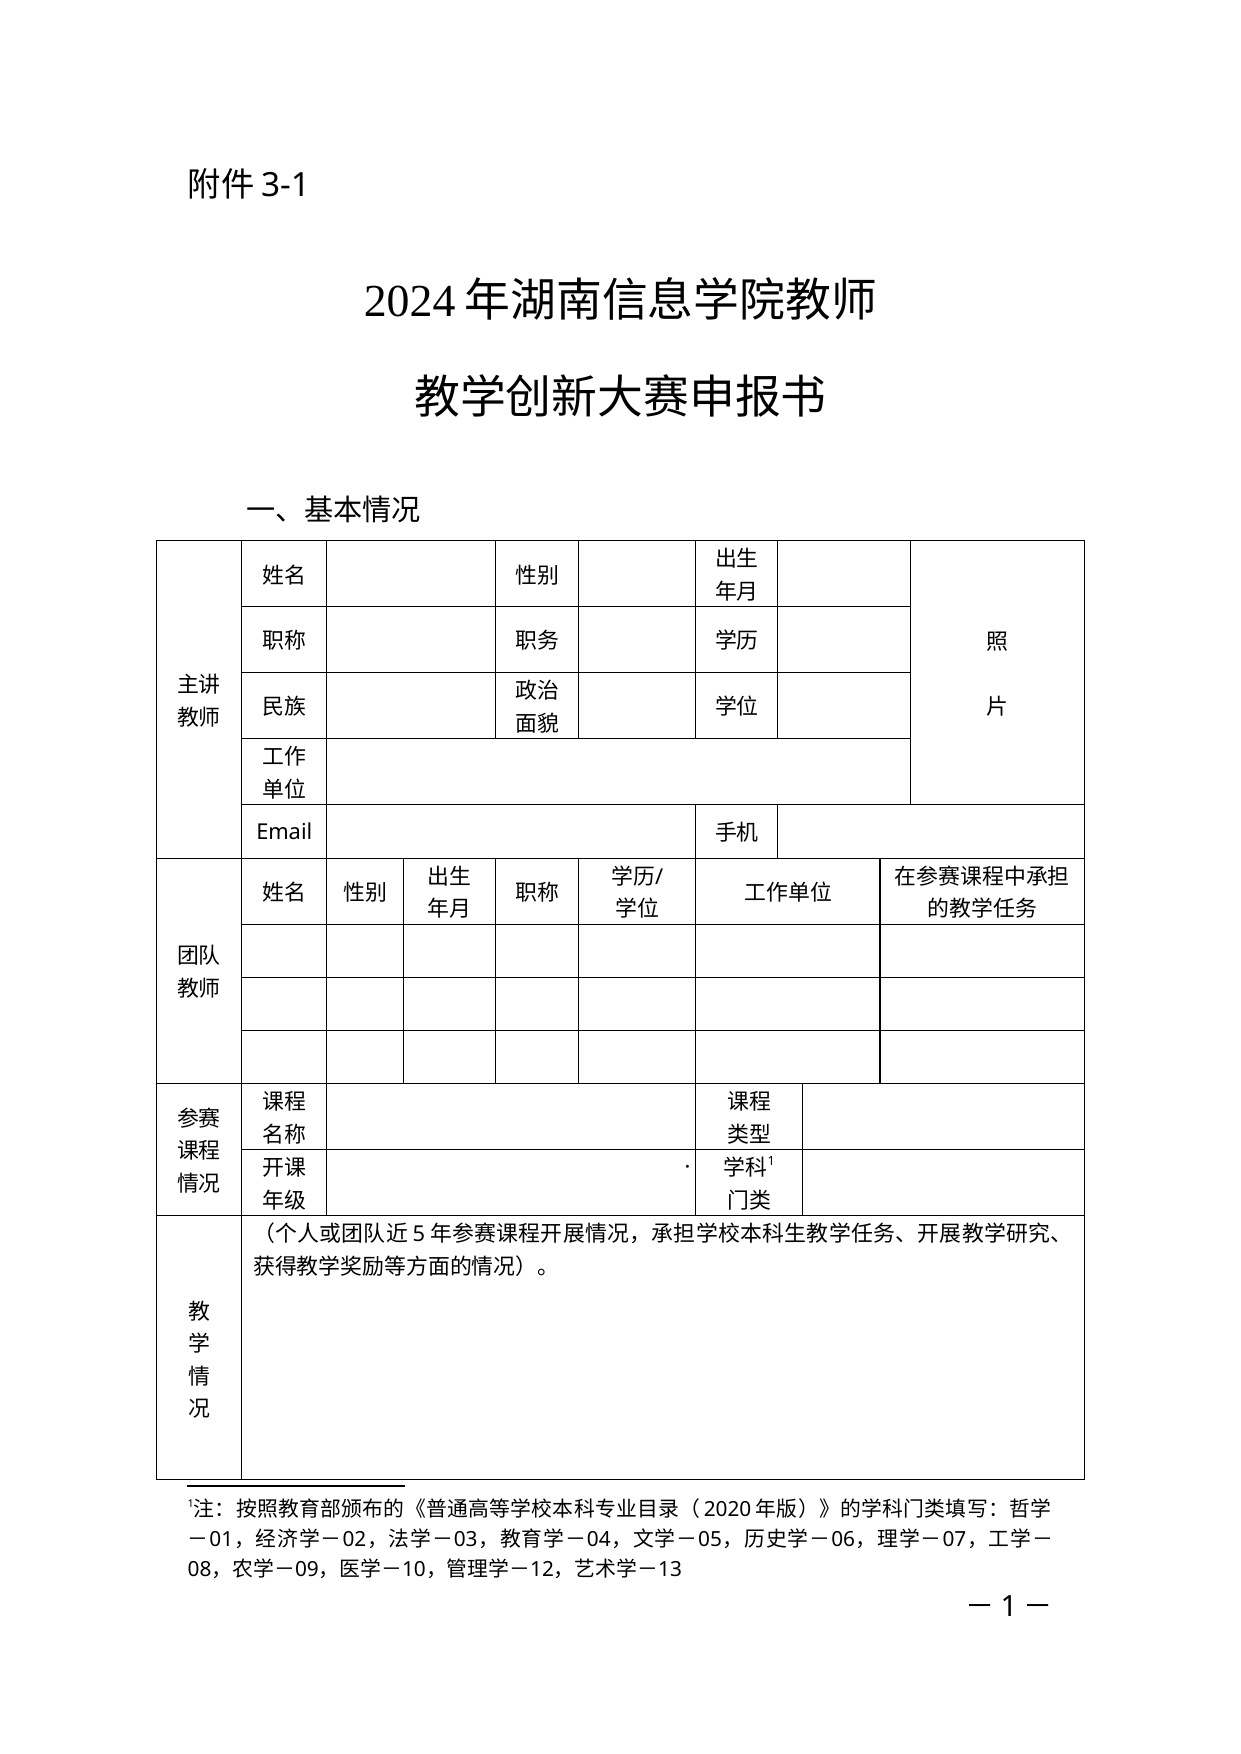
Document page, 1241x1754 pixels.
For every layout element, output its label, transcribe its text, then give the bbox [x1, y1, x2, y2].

table_cell 课程 类型 [696, 1084, 802, 1149]
text 一、基本情况 [187, 475, 1053, 540]
table_cell [404, 1031, 495, 1083]
table_cell [579, 978, 695, 1030]
table_cell （个人或团队近5年参赛课程开展情况，承担学校本科生教学任务、开展教学研究、获得教学奖励等方面的情况）。 [242, 1216, 1084, 1479]
table_cell 民族 [242, 673, 326, 738]
table_cell [327, 925, 403, 977]
table_cell 参赛 课程 情况 [157, 1084, 241, 1215]
table_cell [327, 805, 695, 857]
table_cell [881, 978, 1084, 1030]
table_cell [242, 1031, 326, 1083]
table_cell [579, 607, 695, 672]
table_cell [803, 1084, 1084, 1149]
table_cell [579, 673, 695, 738]
table_cell 手机 [696, 805, 777, 857]
table_cell 学科 门类 [696, 1150, 802, 1215]
table_cell [696, 1031, 879, 1083]
table_header 照 片 [911, 541, 1084, 804]
table_cell [242, 925, 326, 977]
table_cell [579, 1031, 695, 1083]
table_cell [881, 925, 1084, 977]
table_cell [881, 1031, 1084, 1083]
table_cell 职务 [496, 607, 578, 672]
text 教学创新大赛申报书 [187, 345, 1053, 442]
table_cell [404, 925, 495, 977]
table_header 出生 年月 [696, 541, 777, 606]
table_header [778, 541, 910, 606]
table_cell [778, 805, 1084, 857]
text 2024年湖南信息学院教师 [187, 247, 1053, 345]
table_header [579, 541, 695, 606]
table_cell [327, 1084, 695, 1149]
table_cell 团队教师 [157, 859, 241, 1083]
table_cell 政治 面貌 [496, 673, 578, 738]
table_cell Email [242, 805, 326, 857]
table_cell [327, 607, 495, 672]
table_cell 开课年级 [242, 1150, 326, 1215]
table_cell [803, 1150, 1084, 1215]
table_header [327, 541, 495, 606]
table_cell 学位 [696, 673, 777, 738]
table_cell 教 学 情 况 [157, 1216, 241, 1479]
table_cell 工作单位 [696, 859, 879, 923]
table_cell [327, 739, 910, 804]
table_cell [242, 978, 326, 1030]
table_cell [579, 925, 695, 977]
table_cell 姓名 [242, 859, 326, 923]
table_cell 性别 [327, 859, 403, 923]
table_cell [496, 925, 578, 977]
table_header 姓名 [242, 541, 326, 606]
text 附件3-1 [187, 150, 1053, 215]
table_header 性别 [496, 541, 578, 606]
table_cell [778, 673, 910, 738]
table_cell [404, 978, 495, 1030]
table_cell · [327, 1150, 695, 1215]
table_cell 职称 [496, 859, 578, 923]
table_cell 在参赛课程中承担的教学任务 [881, 859, 1084, 923]
table_cell 学历/ 学位 [579, 859, 695, 923]
table_cell 学历 [696, 607, 777, 672]
table_cell [778, 607, 910, 672]
table_cell 出生 年月 [404, 859, 495, 923]
table_cell [327, 978, 403, 1030]
table_cell 课程名称 [242, 1084, 326, 1149]
table_cell [696, 978, 879, 1030]
table_cell [496, 978, 578, 1030]
table_cell [696, 925, 879, 977]
table_cell [496, 1031, 578, 1083]
table_cell [327, 1031, 403, 1083]
table_header 主讲教师 [157, 541, 241, 857]
table_cell [327, 673, 495, 738]
table_cell 职称 [242, 607, 326, 672]
table_cell 工作单位 [242, 739, 326, 804]
